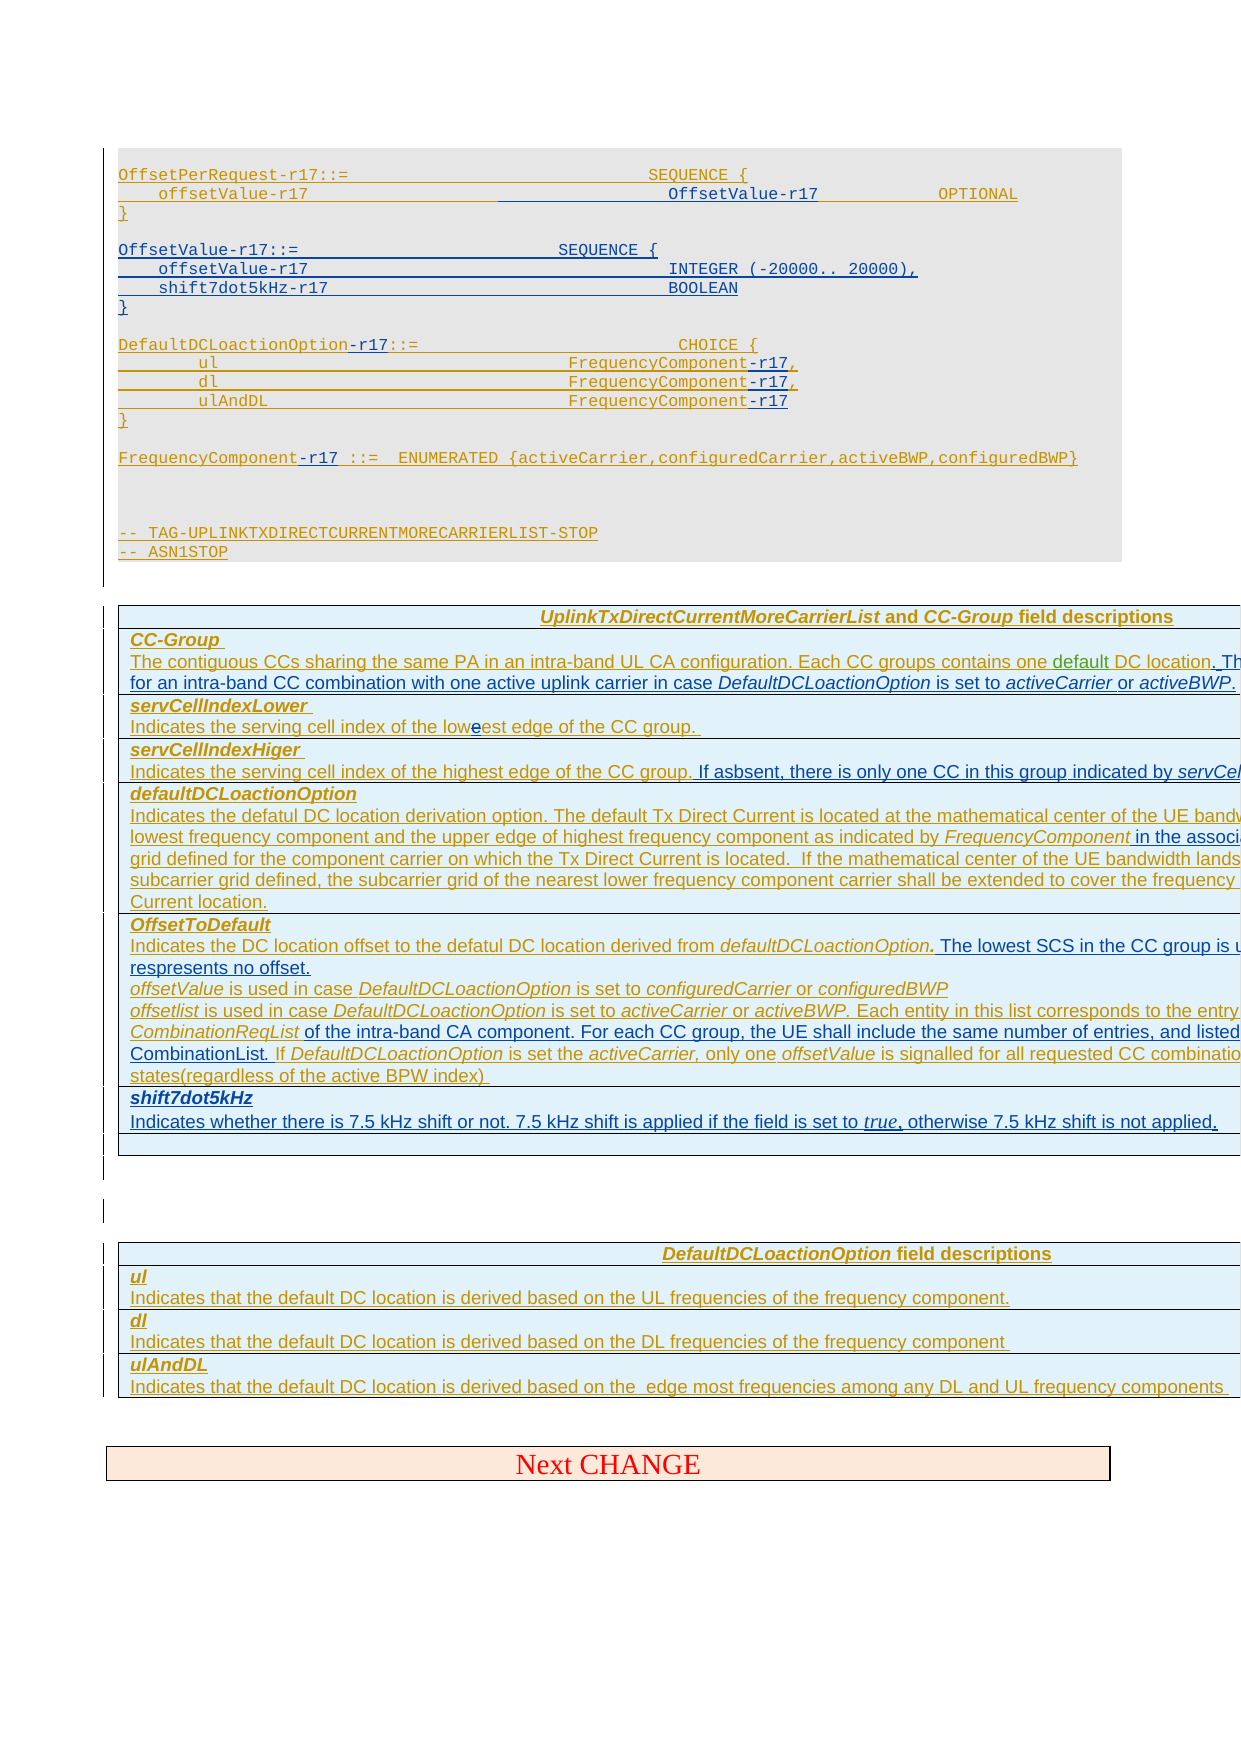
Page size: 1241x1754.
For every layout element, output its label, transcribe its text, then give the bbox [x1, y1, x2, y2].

table_header Next CHANGE [107, 1447, 1109, 1480]
